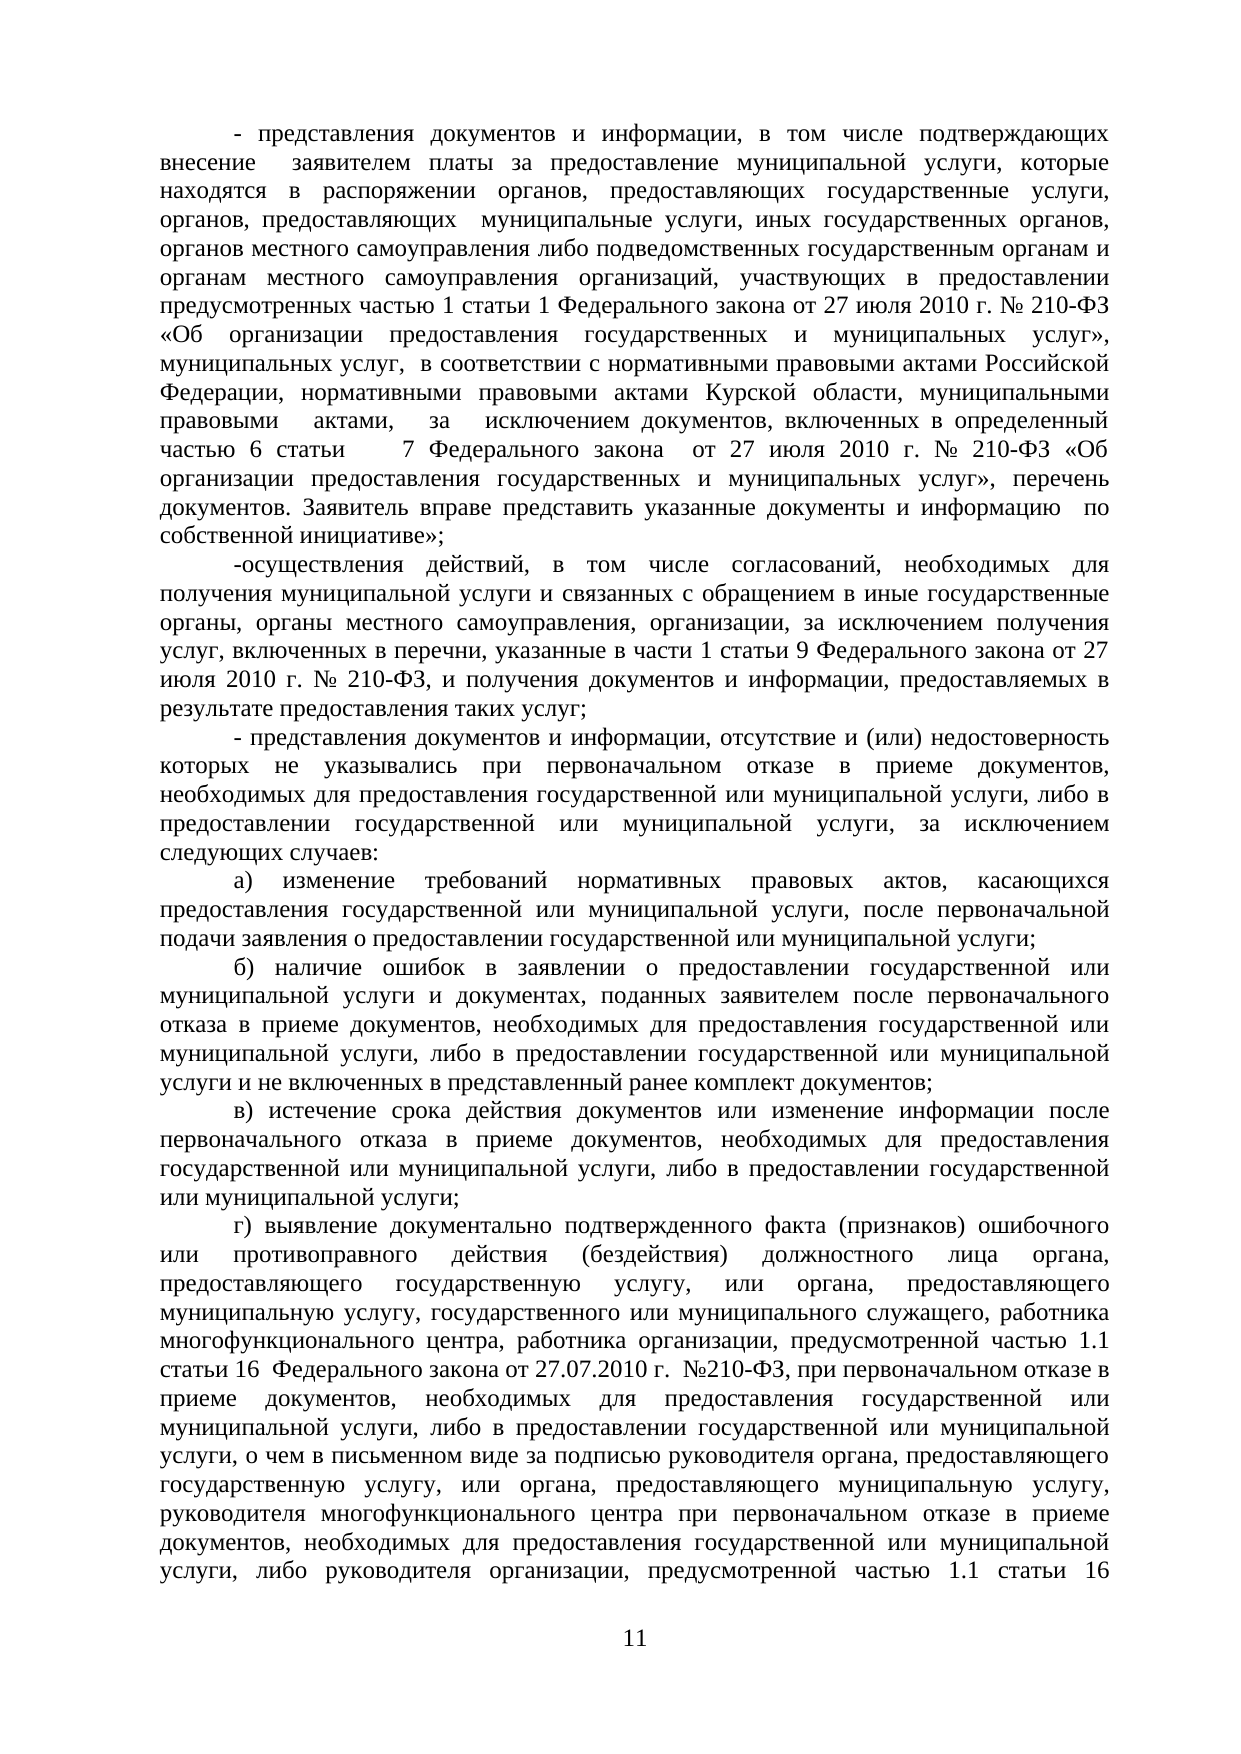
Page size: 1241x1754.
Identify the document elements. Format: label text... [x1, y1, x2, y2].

text в) истечение срока действия документов или изменение информации после первоначального отказа в приеме документов, необходимых для предоставления государственной или муниципальной услуги, либо в предоставлении государственной или муниципальной услуги; [159, 1096, 1110, 1211]
text -осуществления действий, в том числе согласований, необходимых для получения муниципальной услуги и связанных с обращением в иные государственные органы, органы местного самоуправления, организации, за исключением получения услуг, включенных в перечни, указанные в части 1 статьи 9 Федерального закона от 27 июля 2010 г. № 210-ФЗ, и получения документов и информации, предоставляемых в результате предоставления таких услуг; [159, 549, 1110, 722]
text б) наличие ошибок в заявлении о предоставлении государственной или муниципальной услуги и документах, поданных заявителем после первоначального отказа в приеме документов, необходимых для предоставления государственной или муниципальной услуги, либо в предоставлении государственной или муниципальной услуги и не включенных в представленный ранее комплект документов; [159, 952, 1110, 1096]
text - представления документов и информации, отсутствие и (или) недостоверность которых не указывались при первоначальном отказе в приеме документов, необходимых для предоставления государственной или муниципальной услуги, либо в предоставлении государственной или муниципальной услуги, за исключением следующих случаев: [159, 722, 1110, 866]
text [159, 1211, 1110, 1584]
text - представления документов и информации, в том числе подтверждающих внесение заявителем платы за предоставление муниципальной услуги, которые находятся в распоряжении органов, предоставляющих государственные услуги, органов, предоставляющих муниципальные услуги, иных государственных органов, органов местного самоуправления либо подведомственных государственным органам и органам местного самоуправления организаций, участвующих в предоставлении предусмотренных частью 1 статьи 1 Федерального закона от 27 июля 2010 г. № 210-ФЗ «Об организации предоставления государственных и муниципальных услуг», муниципальных услуг, в соответствии с нормативными правовыми актами Российской Федерации, нормативными правовыми актами Курской области, муниципальными правовыми актами, за исключением документов, включенных в определенный частью 6 статьи 7 Федерального закона от 27 июля 2010 г. № 210-ФЗ «Об организации предоставления государственных и муниципальных услуг», перечень документов. Заявитель вправе представить указанные документы и информацию по собственной инициативе»; [159, 118, 1110, 549]
text а) изменение требований нормативных правовых актов, касающихся предоставления государственной или муниципальной услуги, после первоначальной подачи заявления о предоставлении государственной или муниципальной услуги; [159, 866, 1110, 952]
